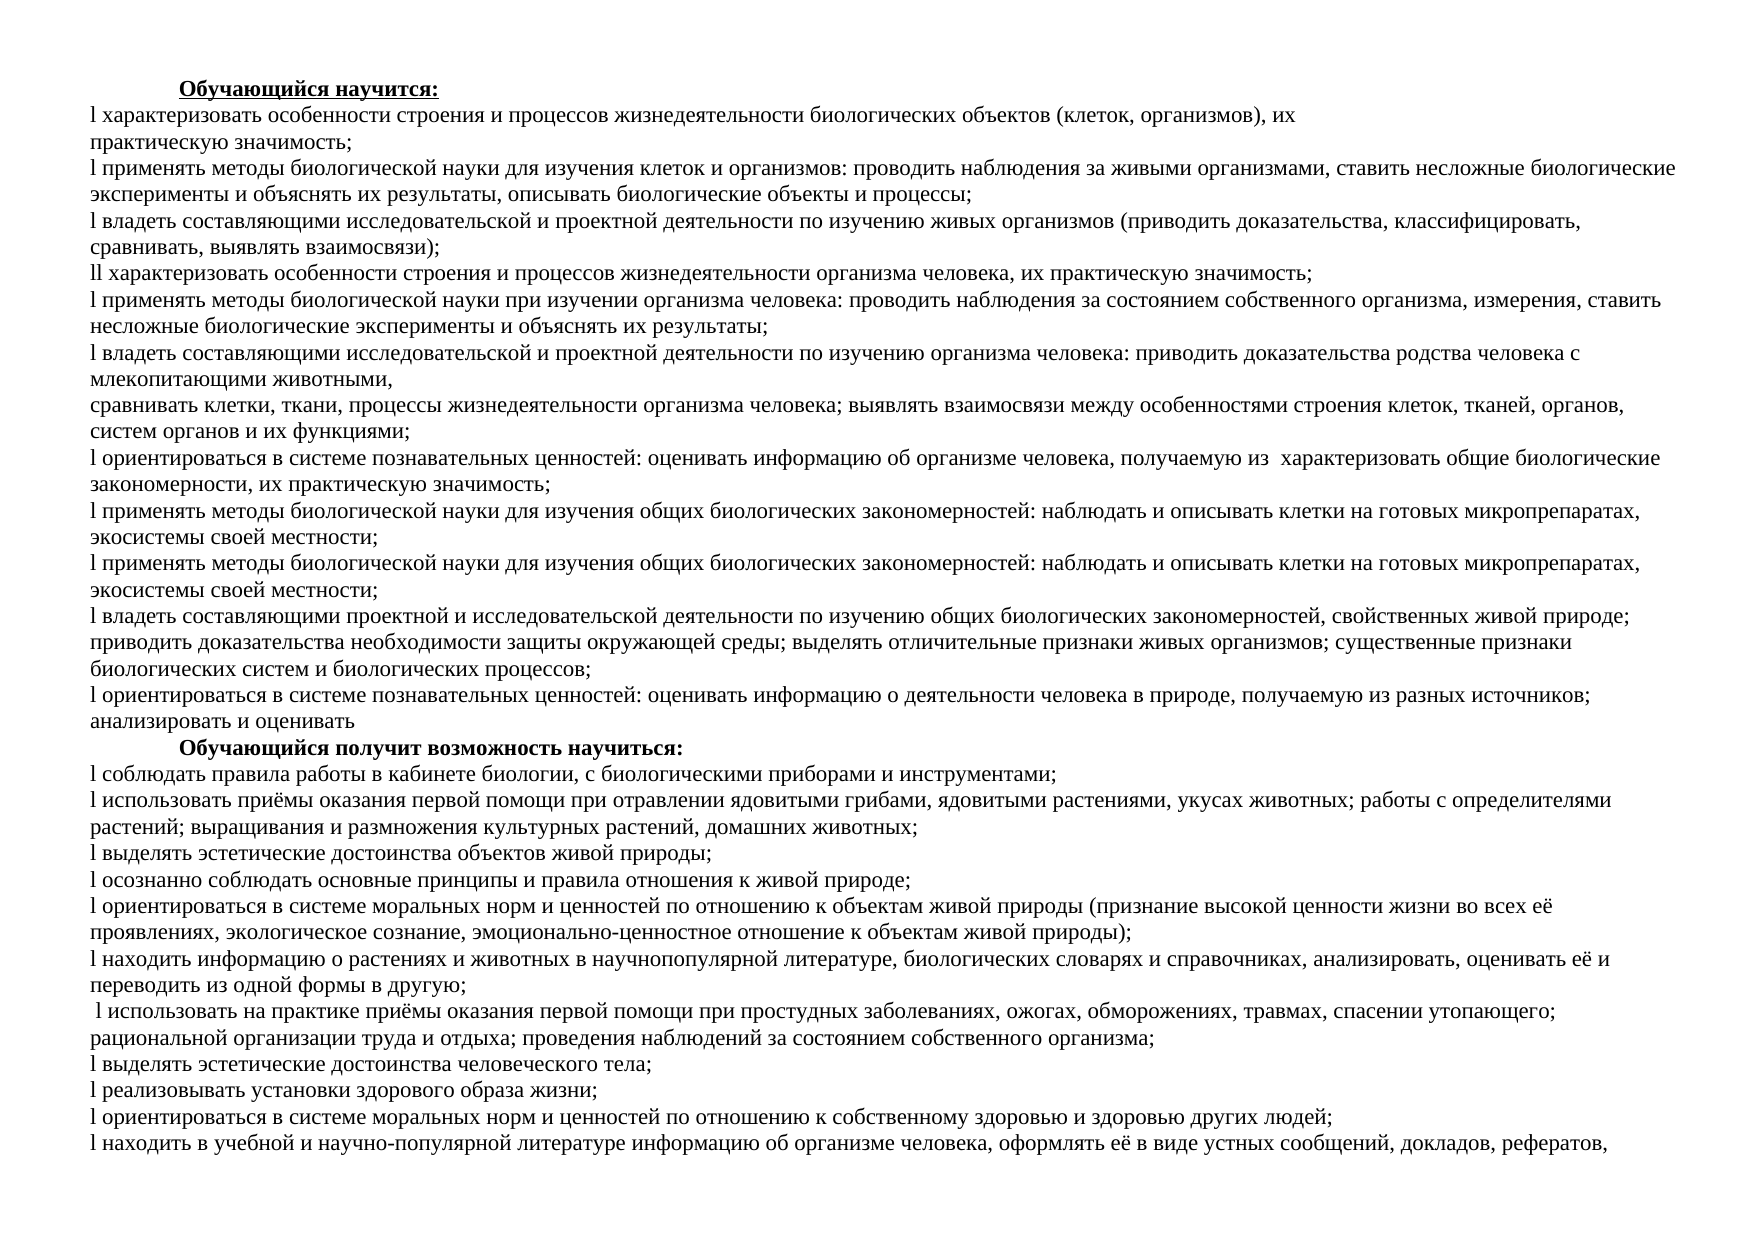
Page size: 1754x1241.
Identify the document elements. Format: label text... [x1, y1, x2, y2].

text l соблюдать правила работы в кабинете биологии, с биологическими приборами и инструментами; l использовать приёмы оказания первой помощи при отравлении ядовитыми грибами, ядовитыми растениями, укусах животных; работы с определителями растений; выращивания и размножения культурных растений, домашних животных; l выделять эстетические достоинства объектов живой природы; l осознанно соблюдать основные принципы и правила отношения к живой природе; l ориентироваться в системе моральных норм и ценностей по отношению к объектам живой природы (признание высокой ценности жизни во всех её проявлениях, экологическое сознание, эмоционально-ценностное отношение к объектам живой природы); l находить информацию о растениях и животных в научнопопулярной литературе, биологических словарях и справочниках, анализировать, оценивать её и переводить из одной формы в другую; [90, 760, 1679, 997]
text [90, 997, 1679, 1156]
text Обучающийся получит возможность научиться: [90, 734, 1679, 760]
text l применять методы биологической науки для изучения общих биологических закономерностей: наблюдать и описывать клетки на готовых микропрепаратах, экосистемы своей местности; l владеть составляющими проектной и исследовательской деятельности по изучению общих биологических закономерностей, свойственных живой природе; приводить доказательства необходимости защиты окружающей среды; выделять отличительные признаки живых организмов; существенные признаки биологических систем и биологических процессов; l ориентироваться в системе познавательных ценностей: оценивать информацию о деятельности человека в природе, получаемую из разных источников; анализировать и оценивать [90, 549, 1679, 734]
text l характеризовать особенности строения и процессов жизнедеятельности биологических объектов (клеток, организмов), их практическую значимость; l применять методы биологической науки для изучения клеток и организмов: проводить наблюдения за живыми организмами, ставить несложные биологические эксперименты и объяснять их результаты, описывать биологические объекты и процессы; l владеть составляющими исследовательской и проектной деятельности по изучению живых организмов (приводить доказательства, классифицировать, сравнивать, выявлять взаимосвязи); ll характеризовать особенности строения и процессов жизнедеятельности организма человека, их практическую значимость; l применять методы биологической науки при изучении организма человека: проводить наблюдения за состоянием собственного организма, измерения, ставить несложные биологические эксперименты и объяснять их результаты; l владеть составляющими исследовательской и проектной деятельности по изучению организма человека: приводить доказательства родства человека с млекопитающими животными, сравнивать клетки, ткани, процессы жизнедеятельности организма человека; выявлять взаимосвязи между особенностями строения клеток, тканей, органов, систем органов и их функциями; l ориентироваться в системе познавательных ценностей: оценивать информацию об организме человека, получаемую из характеризовать общие биологические закономерности, их практическую значимость; l применять методы биологической науки для изучения общих биологических закономерностей: наблюдать и описывать клетки на готовых микропрепаратах, экосистемы своей местности; [90, 101, 1679, 549]
text Обучающийся научится: [90, 75, 1679, 101]
